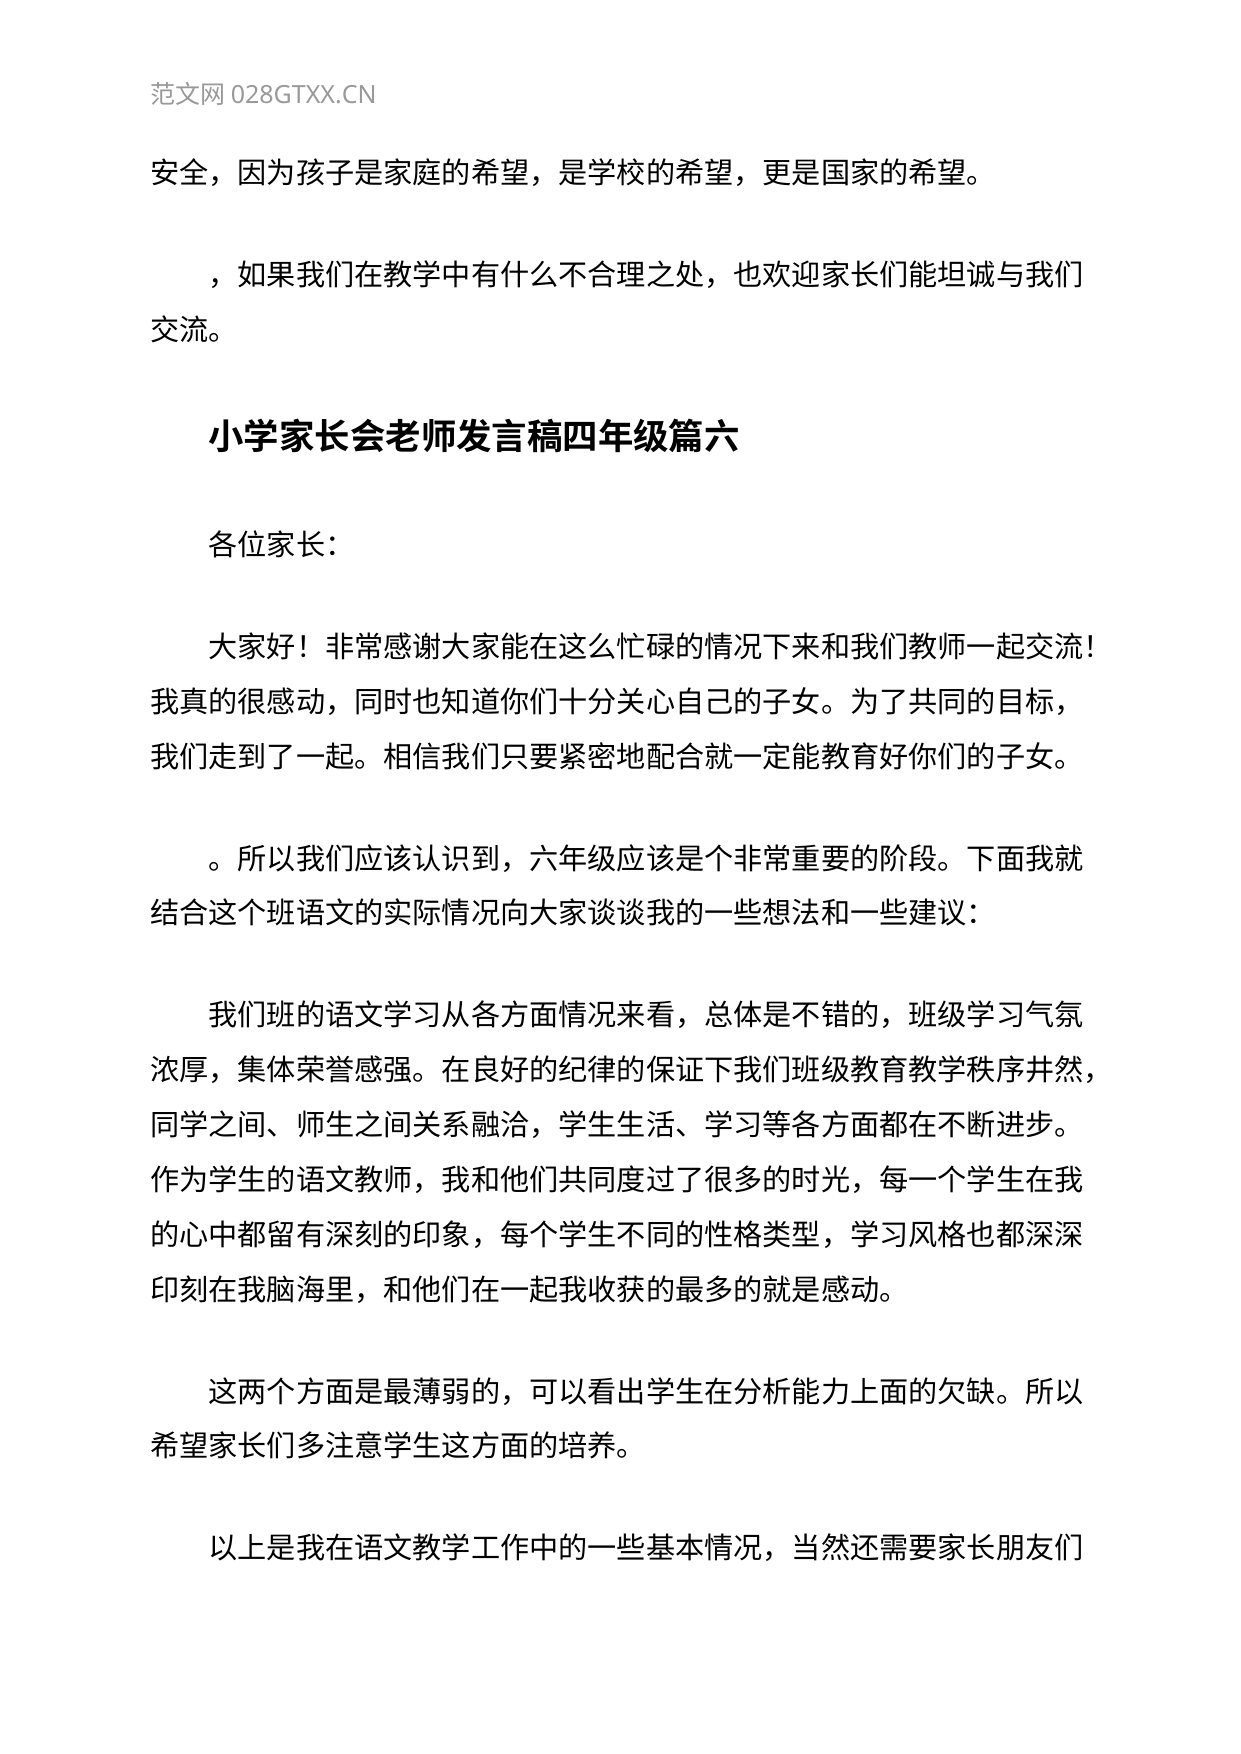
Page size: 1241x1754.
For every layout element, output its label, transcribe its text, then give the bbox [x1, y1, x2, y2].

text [150, 1525, 1090, 1567]
text 大家好！非常感谢大家能在这么忙碌的情况下来和我们教师一起交流！我真的很感动，同时也知道你们十分关心自己的子女。为了共同的目标，我们走到了一起。相信我们只要紧密地配合就一定能教育好你们的子女。 [150, 624, 1090, 776]
text 这两个方面是最薄弱的，可以看出学生在分析能力上面的欠缺。所以希望家长们多注意学生这方面的培养。 [150, 1368, 1090, 1465]
text 小学家长会老师发言稿四年级篇六 [150, 408, 1090, 460]
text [150, 150, 1090, 192]
text 各位家长： [150, 522, 1090, 564]
text 我们班的语文学习从各方面情况来看，总体是不错的，班级学习气氛浓厚，集体荣誉感强。在良好的纪律的保证下我们班级教育教学秩序井然，同学之间、师生之间关系融洽，学生生活、学习等各方面都在不断进步。作为学生的语文教师，我和他们共同度过了很多的时光，每一个学生在我的心中都留有深刻的印象，每个学生不同的性格类型，学习风格也都深深印刻在我脑海里，和他们在一起我收获的最多的就是感动。 [150, 992, 1090, 1309]
text 。所以我们应该认识到，六年级应该是个非常重要的阶段。下面我就结合这个班语文的实际情况向大家谈谈我的一些想法和一些建议： [150, 835, 1090, 932]
text ，如果我们在教学中有什么不合理之处，也欢迎家长们能坦诚与我们交流。 [150, 252, 1090, 349]
